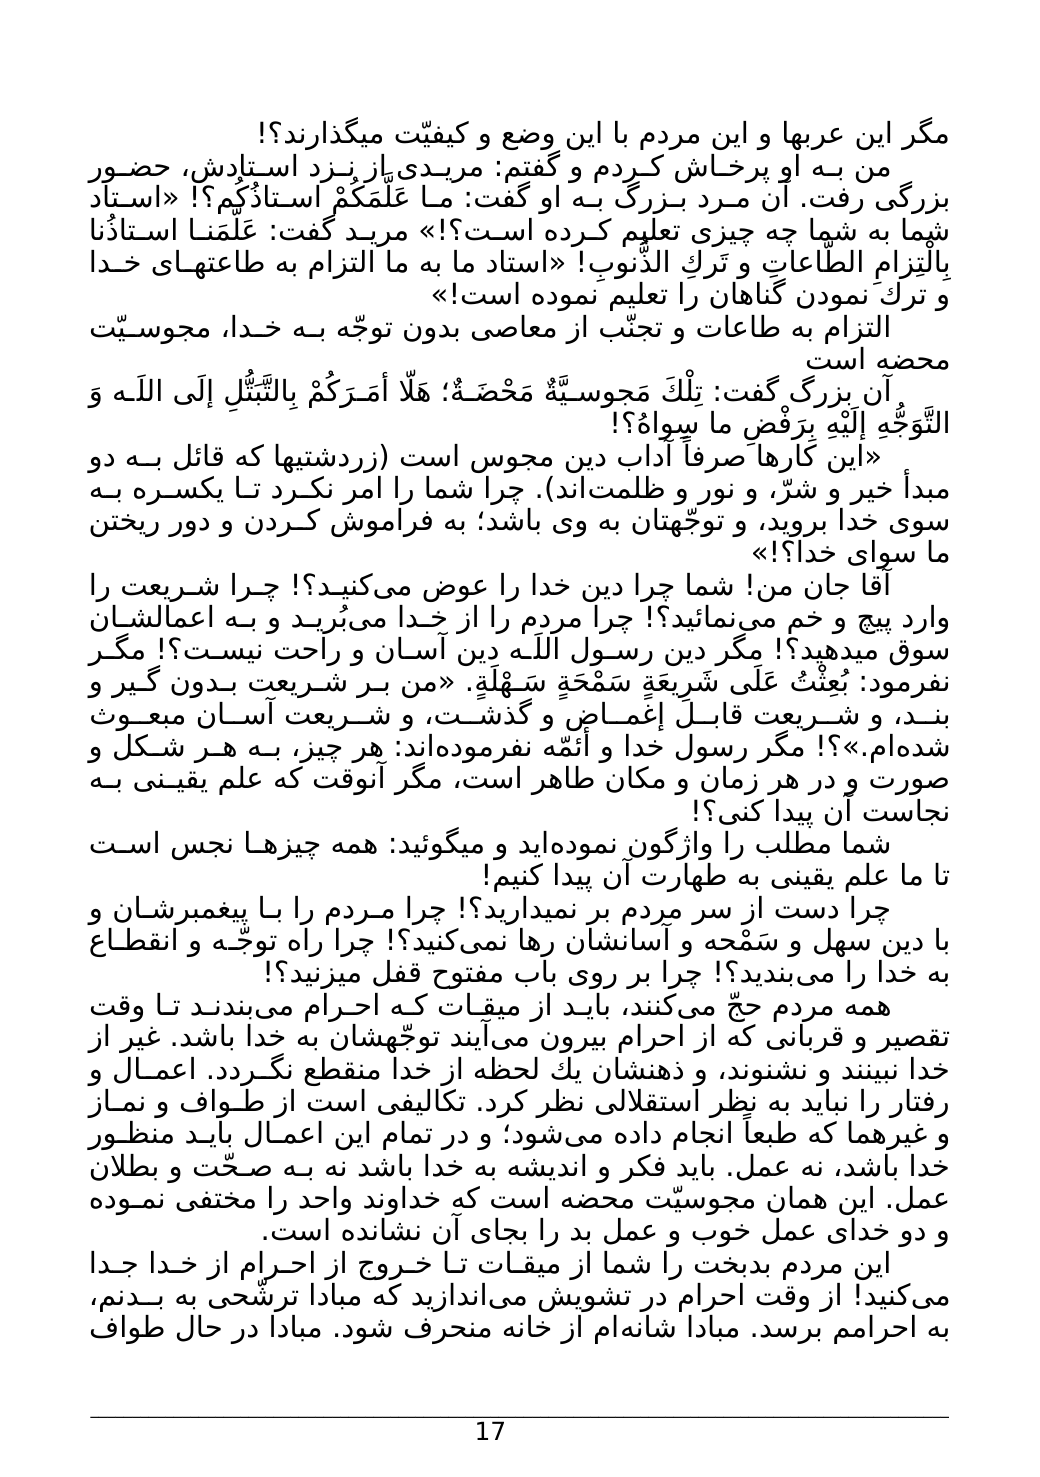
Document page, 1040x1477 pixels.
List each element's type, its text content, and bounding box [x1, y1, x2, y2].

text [89, 118, 951, 150]
text شما مطلب را واژگون نموده‌ايد و ميگوئيد: همه چيزها نجس است تا ما علم يقينى به طهارت آن پيدا كنيم! [89, 828, 951, 892]
text آقا جان من! شما چرا دين خدا را عوض مى‌كنيد؟! چرا شريعت را وارد پيچ و خم مى‌نمائيد؟! چرا مردم را از خدا مى‌بُريد و به اعمالشان سوق ميدهيد؟! مگر دين رسول اللَه دين آسان و راحت نيست؟! مگر نفرمود: بُعِثْتُ عَلَى شَرِيعَةٍ سَمْحَةٍ سَهْلَةٍ. «من بر شريعت بدون گير و بند، و شريعت قابل إغماض و گذشت، و شريعت آسان مبعوث شده‌ام.»؟! مگر رسول خدا و أئمّه‌ نفرموده‌اند: هر چيز، به هر شكل و صورت و در هر زمان و مكان طاهر است، مگر آنوقت كه علم يقينى به نجاست آن پيدا كنى؟! [89, 570, 951, 828]
text «اين كارها صرفاً آداب دين مجوس است (زردشتيها كه قائل به دو مبدأ خير و شرّ، و نور و ظلمت‌اند). چرا شما را امر نكرد تا يكسره به سوى خدا برويد، و توجّهتان به وى باشد؛ به فراموش كردن و دور ريختن ما سواى خدا؟!» [89, 441, 951, 570]
text چرا دست از سر مردم بر نميداريد؟! چرا مردم را با پيغمبرشان و با دين سهل و سَمْحه و آسانشان رها نمى‌كنيد؟! چرا راه توجّه و انقطاع به خدا را مى‌بنديد؟! چرا بر روى باب مفتوح قفل ميزنيد؟! [89, 892, 951, 989]
text همه مردم حجّ مى‌كنند، بايد از ميقات كه احرام مى‌بندند تا وقت تقصير و قربانى كه از احرام بيرون مى‌آيند توجّهشان به خدا باشد. غير از خدا نبينند و نشنوند، و ذهنشان يك لحظه از خدا منقطع نگردد. اعمال و رفتار را نبايد به نظر استقلالى نظر كرد. تكاليفى است از طواف و نماز و غيرهما كه طبعاً انجام داده مى‌شود؛ و در تمام اين اعمال بايد منظور خدا باشد، نه عمل. بايد فكر و انديشه به خدا باشد نه به صحّت و بطلان عمل. اين همان مجوسيّت محضه است كه خداوند واحد را مختفى نموده و دو خداى عمل خوب و عمل بد را بجاى آن نشانده است. [89, 989, 951, 1247]
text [89, 1247, 951, 1344]
text آن بزرگ گفت: تِلْكَ مَجوسيَّةٌ مَحْضَةٌ؛ هَلّا أمَرَكُمْ بِالتَّبَتُّلِ إلَى اللَه وَ التَّوَجُّهِ إلَيْهِ بِرَفْضِ ما سِواهُ؟! [89, 376, 951, 441]
text التزام به طاعات و تجنّب از معاصى بدون توجّه به خدا، مجوسيّت محضه است‌ [89, 312, 951, 376]
text من به او پرخاش كردم و گفتم: مريدى از نزد استادش، حضور بزرگى رفت. آن مرد بزرگ به او گفت: ما عَلَّمَكُمْ استاذُكُم؟! «استاد شما به شما چه چيزى تعليم كرده است؟!» مريد گفت: عَلَّمَنا استاذُنا بِالْتِزامِ الطّاعاتِ و تَركِ الذُّنوبِ! «استاد ما به ما التزام به طاعتهاى خدا و ترك نمودن گناهان را تعليم نموده است!» [89, 150, 951, 312]
